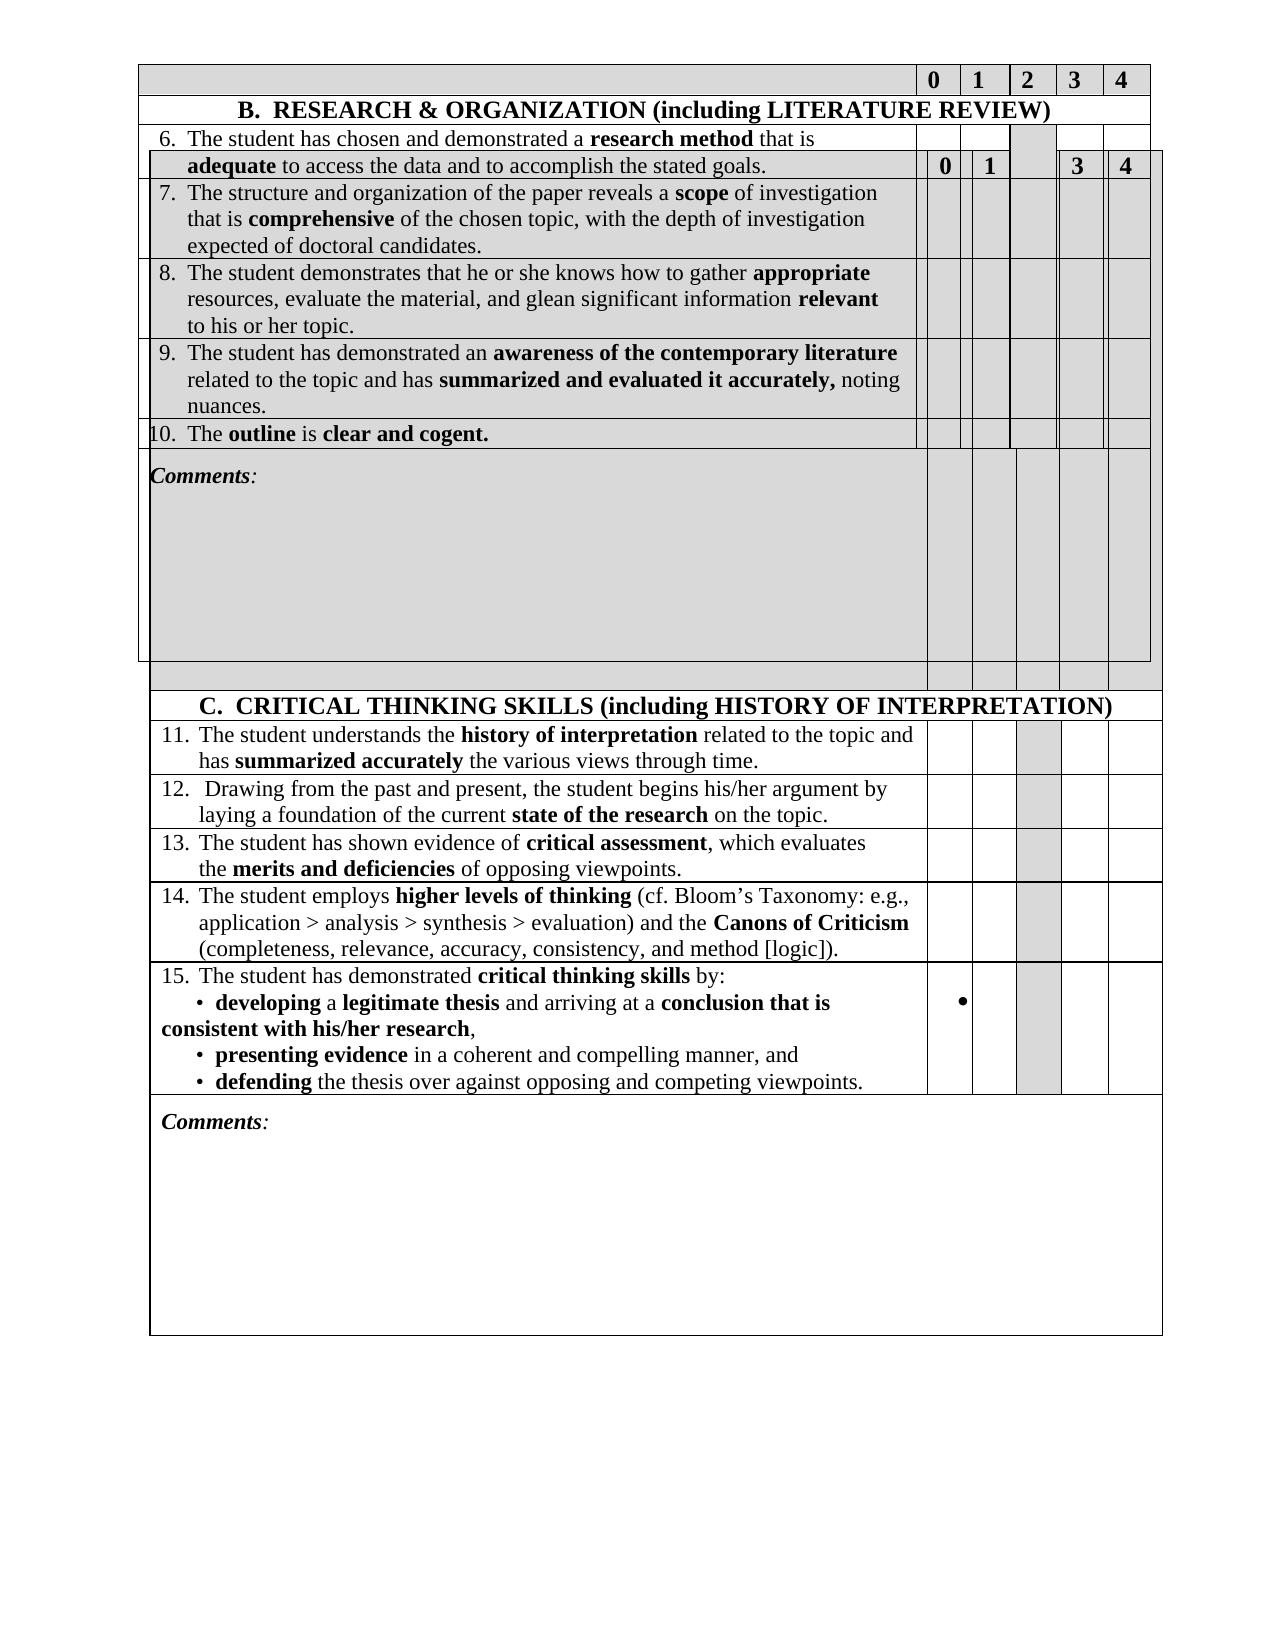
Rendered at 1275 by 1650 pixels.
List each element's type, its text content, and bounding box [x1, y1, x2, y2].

table_cell [917, 179, 960, 258]
table_cell [1057, 259, 1103, 338]
table_cell [928, 775, 972, 828]
table_cell The student has demonstrated an awareness of the contemporary literature related to the topic and has summarized and evaluated it accurately, noting nuances. [139, 339, 916, 418]
table_cell [1057, 179, 1103, 258]
table_header 0 [917, 65, 960, 94]
table_cell [961, 125, 1009, 178]
table_header 4 [1104, 65, 1150, 94]
table_cell Comments: [151, 1095, 1162, 1335]
table_cell [973, 963, 1016, 1094]
table_cell [961, 179, 1009, 258]
table_cell [1011, 339, 1056, 418]
table_header 3 [1060, 662, 1108, 690]
table_cell [1011, 259, 1056, 338]
table_cell [917, 125, 960, 178]
table_cell [973, 775, 1016, 828]
table_header [151, 662, 927, 690]
table_header 3 [1057, 65, 1103, 94]
table_cell The student has chosen and demonstrated a research method that is adequate to access the data and to accomplish the stated goals. [139, 125, 916, 178]
table_cell [917, 339, 960, 418]
table_cell [961, 259, 1009, 338]
table_cell [917, 419, 960, 448]
table_cell [928, 721, 972, 774]
table_cell [1109, 963, 1162, 1094]
table_cell [1062, 883, 1108, 961]
table_cell [961, 419, 1009, 448]
table_cell The student has shown evidence of critical assessment, which evaluates the merits and deficiencies of opposing viewpoints. [151, 829, 927, 881]
table_cell The student demonstrates that he or she knows how to gather appropriate resources, evaluate the material, and glean significant information relevant to his or her topic. [139, 259, 916, 338]
table_cell The student has demonstrated critical thinking skills by: • developing a legitimate thesis and arriving at a conclusion that is consistent with his/her research, • presenting evidence in a coherent and compelling manner, and • defending the thesis over against opposing and competing viewpoints. [151, 963, 927, 1094]
table_cell [1104, 125, 1150, 178]
table_cell The student understands the history of interpretation related to the topic and has summarized accurately the various views through time. [151, 721, 927, 774]
table_cell The structure and organization of the paper reveals a scope of investigation that is comprehensive of the chosen topic, with the depth of investigation expected of doctoral candidates. [139, 179, 916, 258]
table_cell [1062, 721, 1108, 774]
table_cell [1017, 775, 1061, 828]
table_cell [917, 259, 960, 338]
table_cell C. CRITICAL THINKING SKILLS (including HISTORY OF INTERPRETATION) [151, 691, 1162, 720]
table_cell [928, 883, 972, 961]
table_cell [961, 339, 1009, 418]
table_cell [1062, 829, 1108, 881]
table_cell [1062, 775, 1108, 828]
table_header 4 [1109, 151, 1162, 690]
table_cell [1104, 179, 1150, 258]
table_cell [973, 829, 1016, 881]
table_cell [1017, 963, 1061, 1094]
table_cell [1104, 259, 1150, 338]
table_cell [1109, 883, 1162, 961]
table_header 0 [928, 662, 972, 690]
table_cell [1104, 339, 1150, 418]
table_cell [1104, 419, 1150, 448]
table_cell [1057, 125, 1103, 178]
table_cell [1057, 419, 1103, 448]
table_cell B. RESEARCH & ORGANIZATION (including LITERATURE REVIEW) [139, 96, 1150, 124]
table_cell Comments: [139, 449, 1150, 661]
table_cell [1017, 829, 1061, 881]
table_cell [1057, 339, 1103, 418]
table_header 1 [973, 662, 1016, 690]
table_cell [973, 883, 1016, 961]
table_cell [928, 829, 972, 881]
table_cell [1017, 883, 1061, 961]
table_cell [928, 963, 972, 1094]
table_cell The outline is clear and cogent. [139, 419, 916, 448]
table_header 2 [1017, 662, 1059, 690]
table_cell [1109, 721, 1162, 774]
table_header 1 [961, 65, 1009, 94]
table_cell [973, 721, 1016, 774]
table_cell [1109, 775, 1162, 828]
table_cell [1011, 179, 1056, 258]
table_cell Drawing from the past and present, the student begins his/her argument by laying a foundation of the current state of the research on the topic. [151, 775, 927, 828]
table_cell The student employs higher levels of thinking (cf. Bloom’s Taxonomy: e.g., application > analysis > synthesis > evaluation) and the Canons of Criticism (completeness, relevance, accuracy, consistency, and method [logic]). [151, 883, 927, 961]
table_header 2 [1011, 65, 1056, 94]
table_cell [1062, 963, 1108, 1094]
table_cell [1109, 829, 1162, 881]
table_header [139, 65, 916, 94]
table_cell [1017, 721, 1061, 774]
table_cell [1011, 419, 1056, 448]
table_cell [1011, 125, 1056, 178]
